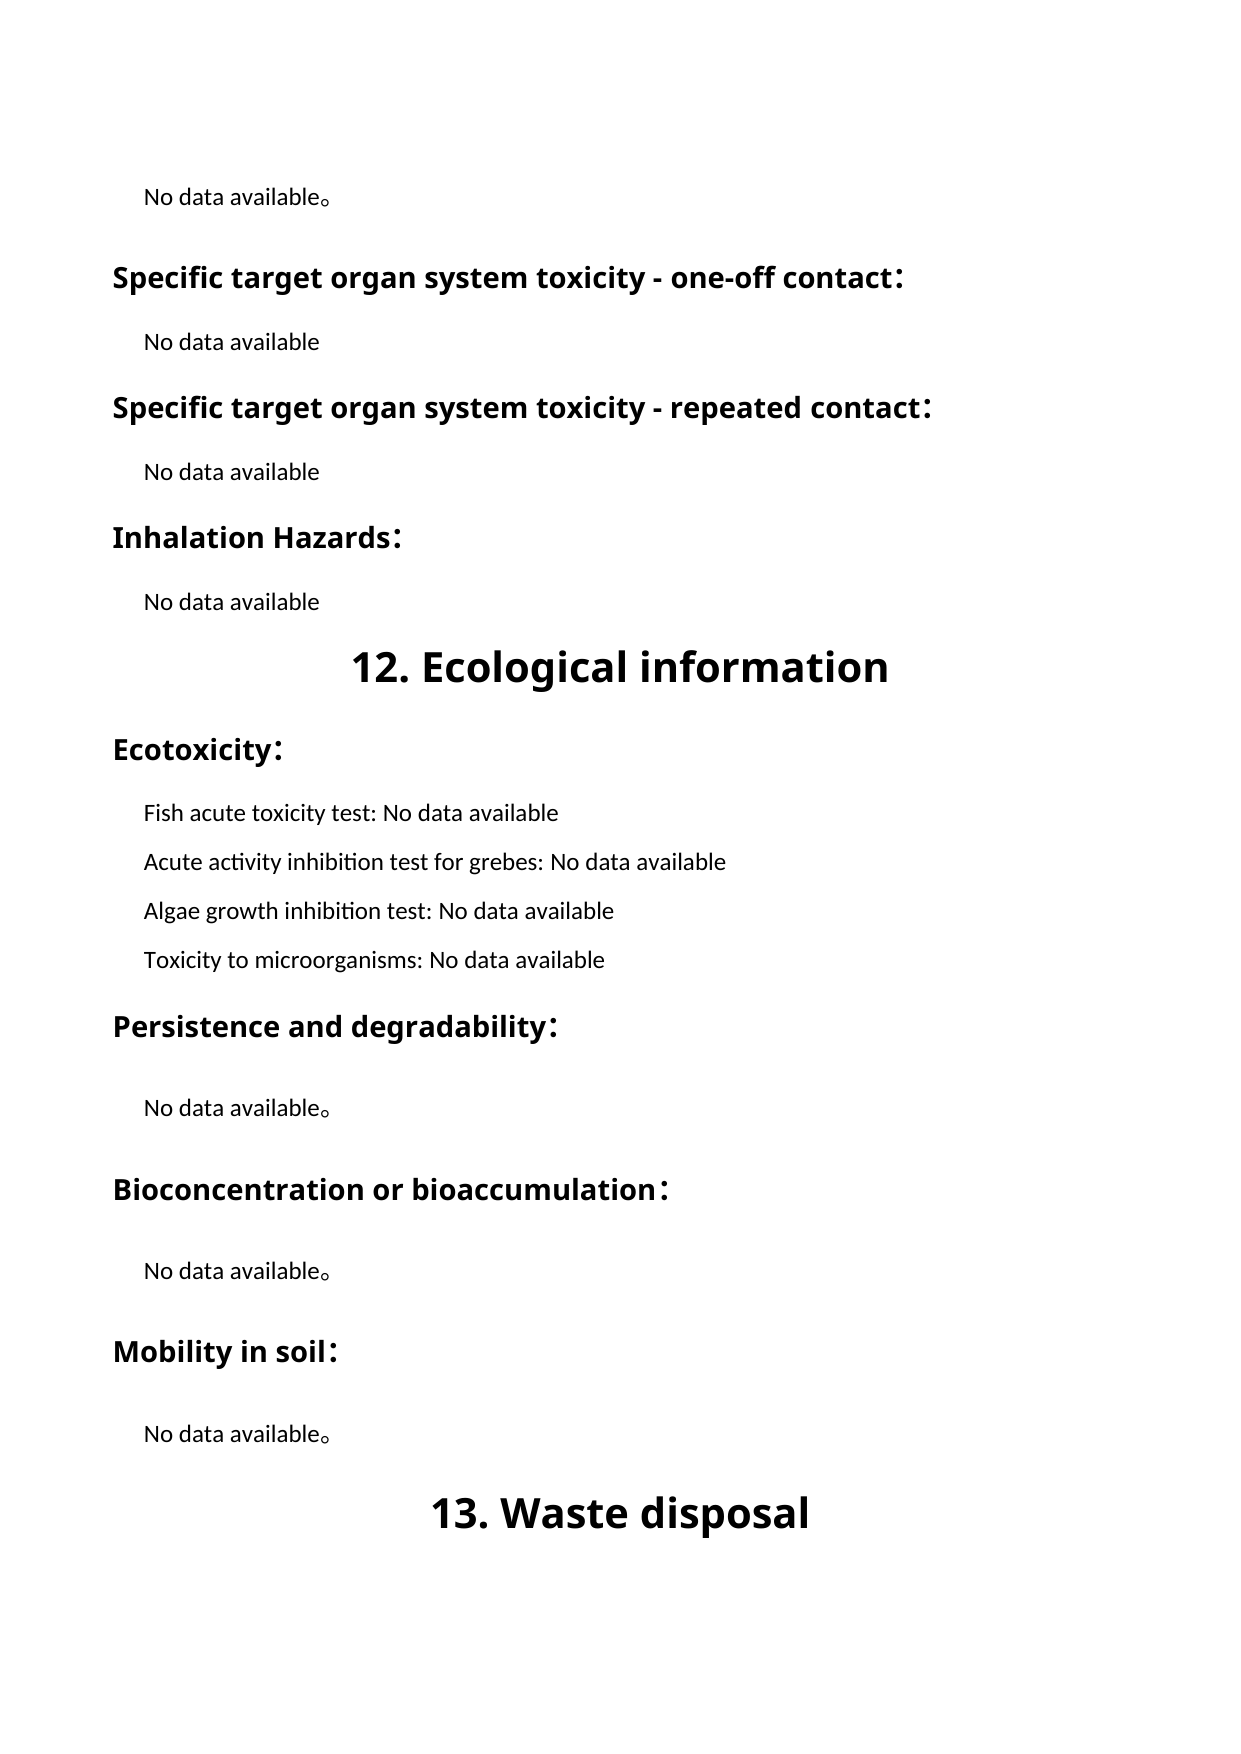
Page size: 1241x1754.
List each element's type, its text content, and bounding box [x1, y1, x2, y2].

subtitle Inhalation Hazards： [112, 504, 1128, 569]
subtitle Specific target organ system toxicity - one-off contact： [112, 243, 1128, 308]
text Algae growth inhibition test: No data available [144, 894, 1128, 927]
text No data available。 [144, 1236, 1128, 1301]
subtitle Persistence and degradability： [112, 992, 1128, 1057]
subtitle Specific target organ system toxicity - repeated contact： [112, 373, 1128, 438]
subtitle Ecotoxicity： [112, 715, 1128, 780]
text No data available。 [144, 162, 1128, 227]
text No data available。 [144, 1073, 1128, 1138]
subtitle 13. Waste disposal [112, 1480, 1128, 1545]
subtitle Bioconcentration or bioaccumulation： [112, 1155, 1128, 1220]
text Fish acute toxicity test: No data available [144, 797, 1128, 829]
text No data available [144, 325, 1128, 357]
text Toxicity to microorganisms: No data available [144, 943, 1128, 976]
subtitle Mobility in soil： [112, 1317, 1128, 1382]
text Acute activity inhibition test for grebes: No data available [144, 846, 1128, 878]
text No data available [144, 455, 1128, 487]
text No data available [144, 585, 1128, 618]
subtitle 12. Ecological information [112, 634, 1128, 699]
text No data available。 [144, 1399, 1128, 1464]
